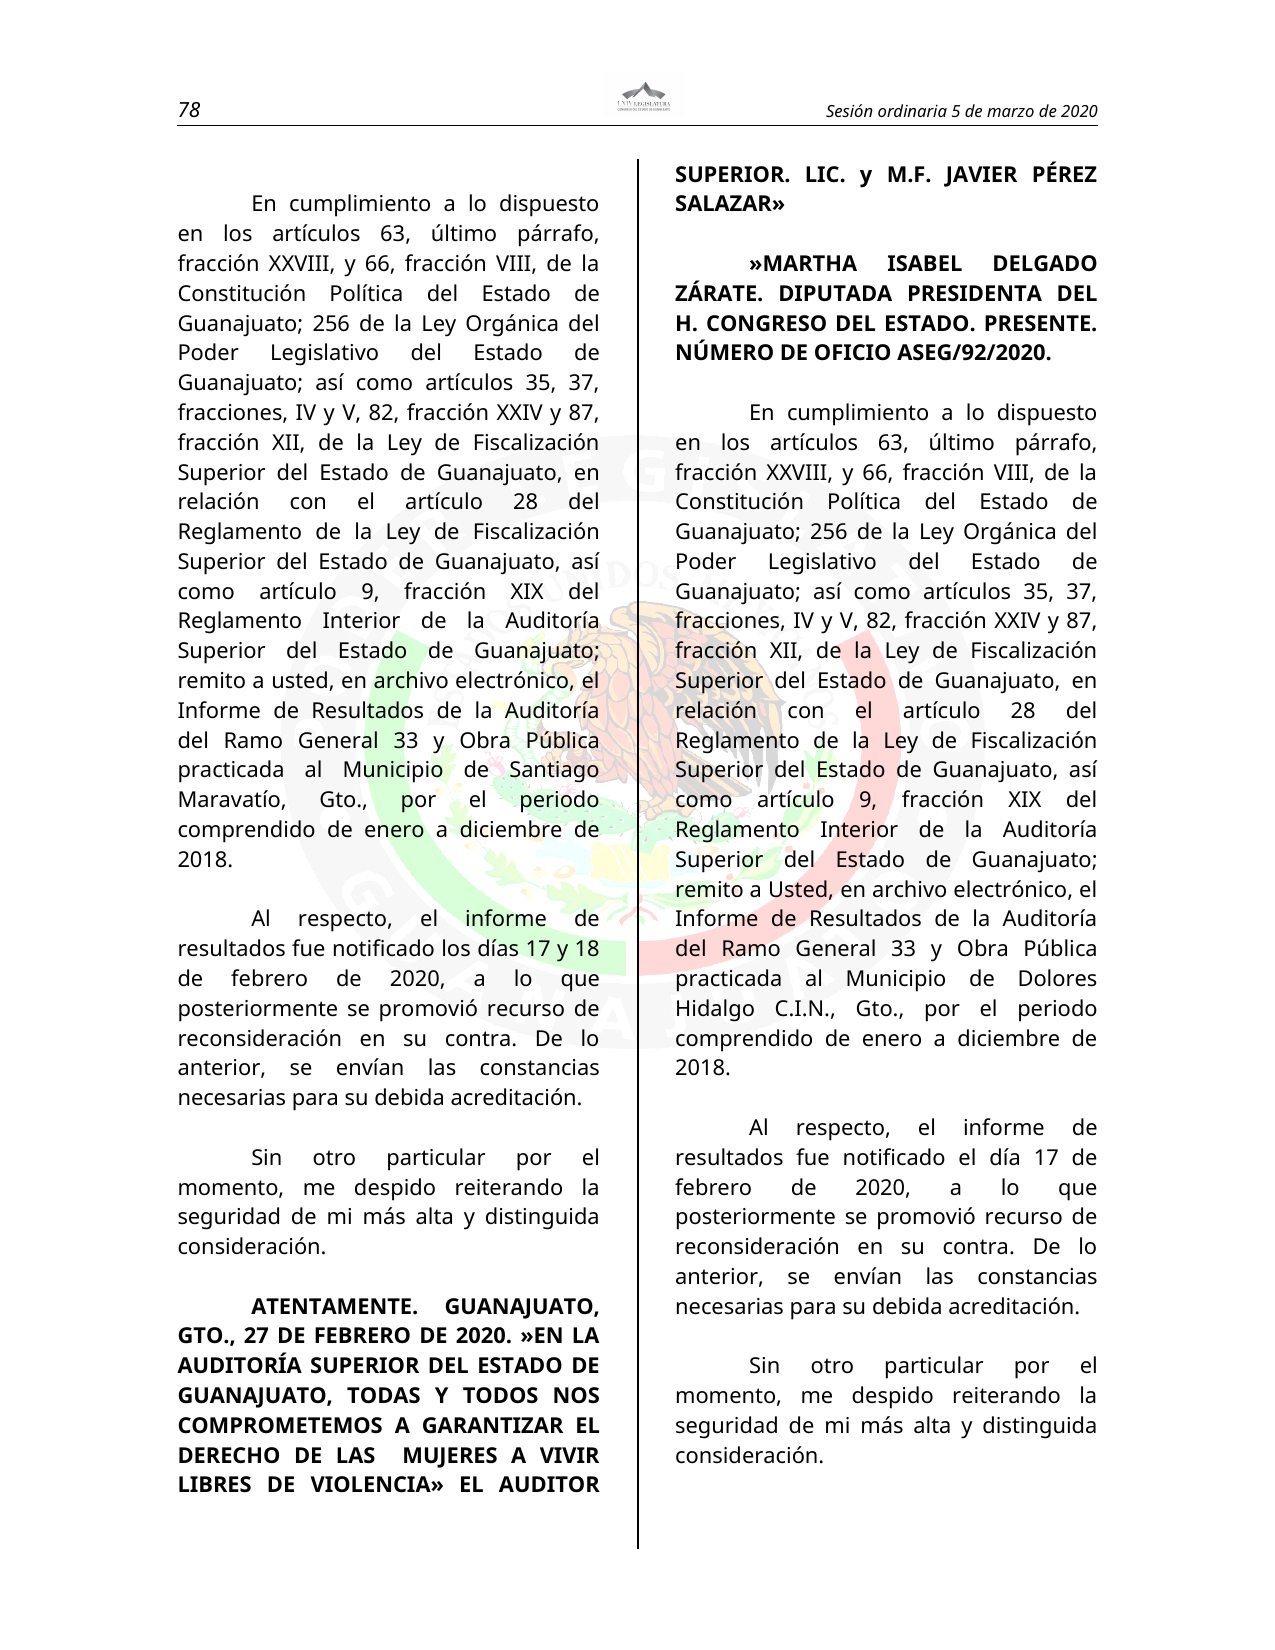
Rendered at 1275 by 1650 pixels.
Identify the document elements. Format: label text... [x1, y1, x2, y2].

text Sin otro particular por el momento, me despido reiterando la seguridad de mi más alta y distinguida consideración. [675, 1350, 1098, 1469]
text Sin otro particular por el momento, me despido reiterando la seguridad de mi más alta y distinguida consideración. [177, 1142, 600, 1261]
picture [603, 73, 685, 117]
text Al respecto, el informe de resultados fue notificado los días 17 y 18 de febrero de 2020, a lo que posteriormente se promovió recurso de reconsideración en su contra. De lo anterior, se envían las constancias necesarias para su debida acreditación. [177, 903, 600, 1112]
text ATENTAMENTE. GUANAJUATO, GTO., 27 DE FEBRERO DE 2020. »EN LA AUDITORÍA SUPERIOR DEL ESTADO DE GUANAJUATO, TODAS Y TODOS NOS COMPROMETEMOS A GARANTIZAR EL DERECHO DE LAS MUJERES A VIVIR LIBRES DE VIOLENCIA» EL AUDITOR SUPERIOR. LIC. y M.F. JAVIER PÉREZ SALAZAR» [177, 1291, 600, 1499]
text »MARTHA ISABEL DELGADO ZÁRATE. DIPUTADA PRESIDENTA DEL H. CONGRESO DEL ESTADO. PRESENTE. NÚMERO DE OFICIO ASEG/92/2020. [675, 248, 1098, 367]
text En cumplimiento a lo dispuesto en los artículos 63, último párrafo, fracción XXVIII, y 66, fracción VIII, de la Constitución Política del Estado de Guanajuato; 256 de la Ley Orgánica del Poder Legislativo del Estado de Guanajuato; así como artículos 35, 37, fracciones, IV y V, 82, fracción XXIV y 87, fracción XII, de la Ley de Fiscalización Superior del Estado de Guanajuato, en relación con el artículo 28 del Reglamento de la Ley de Fiscalización Superior del Estado de Guanajuato, así como artículo 9, fracción XIX del Reglamento Interior de la Auditoría Superior del Estado de Guanajuato; remito a Usted, en archivo electrónico, el Informe de Resultados de la Auditoría del Ramo General 33 y Obra Pública practicada al Municipio de Dolores Hidalgo C.I.N., Gto., por el periodo comprendido de enero a diciembre de 2018. [675, 397, 1098, 1082]
text Al respecto, el informe de resultados fue notificado el día 17 de febrero de 2020, a lo que posteriormente se promovió recurso de reconsideración en su contra. De lo anterior, se envían las constancias necesarias para su debida acreditación. [675, 1112, 1098, 1321]
text ATENTAMENTE. GUANAJUATO, GTO., 27 DE FEBRERO DE 2020. »EN LA AUDITORÍA SUPERIOR DEL ESTADO DE GUANAJUATO, TODAS Y TODOS NOS COMPROMETEMOS A GARANTIZAR EL DERECHO DE LAS MUJERES A VIVIR LIBRES DE VIOLENCIA» EL AUDITOR SUPERIOR. LIC. y M.F. JAVIER PÉREZ SALAZAR» [675, 159, 1098, 218]
text En cumplimiento a lo dispuesto en los artículos 63, último párrafo, fracción XXVIII, y 66, fracción VIII, de la Constitución Política del Estado de Guanajuato; 256 de la Ley Orgánica del Poder Legislativo del Estado de Guanajuato; así como artículos 35, 37, fracciones, IV y V, 82, fracción XXIV y 87, fracción XII, de la Ley de Fiscalización Superior del Estado de Guanajuato, en relación con el artículo 28 del Reglamento de la Ley de Fiscalización Superior del Estado de Guanajuato, así como artículo 9, fracción XIX del Reglamento Interior de la Auditoría Superior del Estado de Guanajuato; remito a usted, en archivo electrónico, el Informe de Resultados de la Auditoría del Ramo General 33 y Obra Pública practicada al Municipio de Santiago Maravatío, Gto., por el periodo comprendido de enero a diciembre de 2018. [177, 188, 600, 874]
